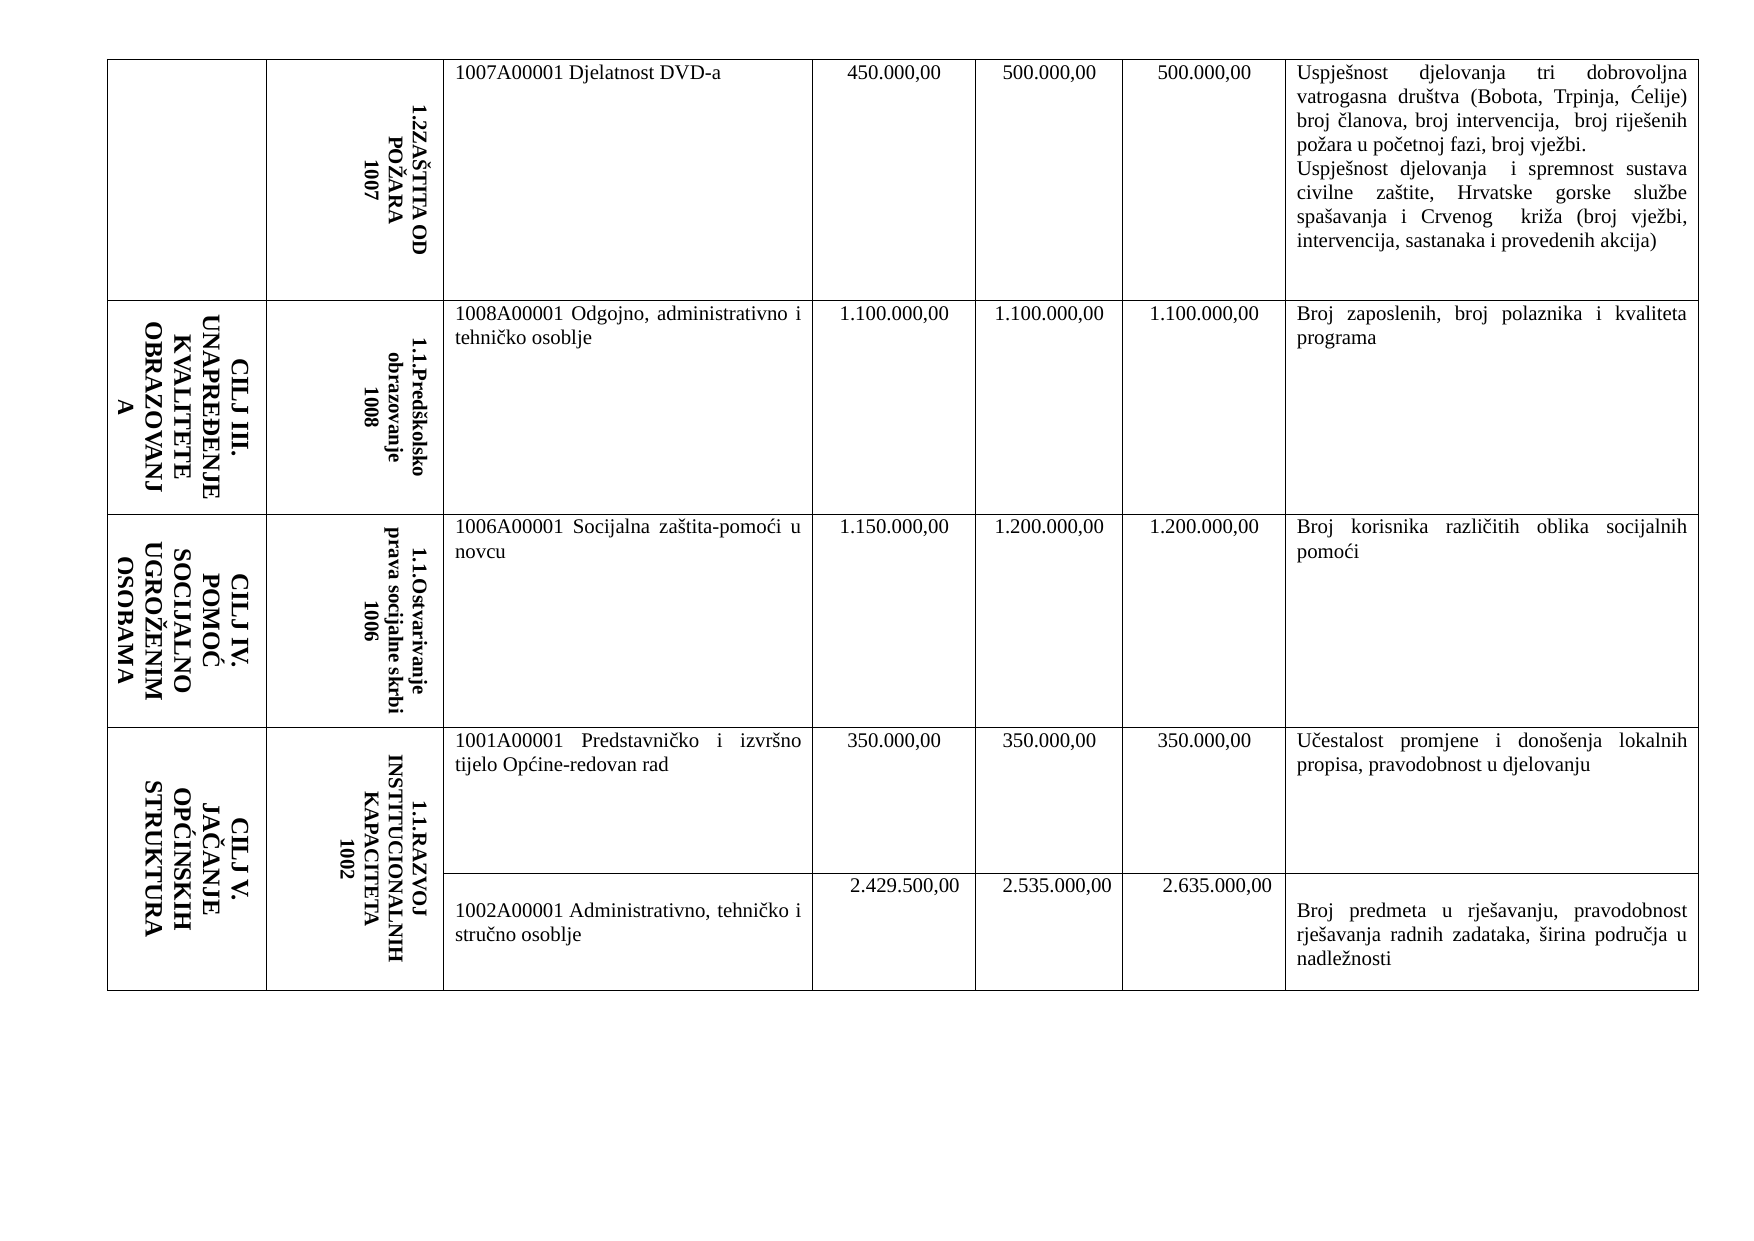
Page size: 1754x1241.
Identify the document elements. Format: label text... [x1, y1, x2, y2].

table_cell 2.635.000,00 [1123, 874, 1285, 989]
table_cell Uspješnost djelovanja tri dobrovoljna vatrogasna društva (Bobota, Trpinja, Ćelije) broj članova, broj intervencija, broj riješenih požara u početnoj fazi, broj vježbi. Uspješnost djelovanja i spremnost sustava civilne zaštite, Hrvatske gorske službe spašavanja i Crvenog križa (broj vježbi, intervencija, sastanaka i provedenih akcija) [1286, 60, 1698, 300]
table_cell Broj predmeta u rješavanju, pravodobnost rješavanja radnih zadataka, širina područja u nadležnosti [1286, 874, 1698, 989]
table_cell 350.000,00 [976, 728, 1122, 872]
table_cell 1.100.000,00 [1123, 301, 1285, 513]
table_cell 1006A00001 Socijalna zaštita-pomoći u novcu [444, 515, 812, 727]
table_cell 1001A00001 Predstavničko i izvršno tijelo Općine-redovan rad [444, 728, 812, 872]
table_cell 1.1.RAZVOJ INSTITUCIONALNIH KAPACITETA 1002 [267, 728, 443, 989]
table_cell 500.000,00 [1123, 60, 1285, 300]
table_cell 1007A00001 Djelatnost DVD-a [444, 60, 812, 300]
table_cell 1008A00001 Odgojno, administrativno i tehničko osoblje [444, 301, 812, 513]
table_cell 1.2ZAŠTITA OD POŽARA 1007 [267, 60, 443, 300]
table_cell 1002A00001 Administrativno, tehničko i stručno osoblje [444, 874, 812, 989]
table_cell CILJ V. JAČANJE OPĆINSKIH STRUKTURA [108, 728, 266, 989]
table_cell 1.150.000,00 [813, 515, 975, 727]
table_cell 450.000,00 [813, 60, 975, 300]
table_cell 350.000,00 [813, 728, 975, 872]
table_cell Broj korisnika različitih oblika socijalnih pomoći [1286, 515, 1698, 727]
table_cell 1.100.000,00 [813, 301, 975, 513]
table_cell 1.1.Ostvarivanje prava socijalne skrbi 1006 [267, 515, 443, 727]
table_cell Učestalost promjene i donošenja lokalnih propisa, pravodobnost u djelovanju [1286, 728, 1698, 872]
table_cell 2.429.500,00 [813, 874, 975, 989]
table_cell 1.200.000,00 [1123, 515, 1285, 727]
table_cell 1.100.000,00 [976, 301, 1122, 513]
table_cell CILJ III. UNAPREĐENJE KVALITETE OBRAZOVANJA [108, 301, 266, 513]
table_cell 500.000,00 [976, 60, 1122, 300]
table_cell Broj zaposlenih, broj polaznika i kvaliteta programa [1286, 301, 1698, 513]
table_cell 2.535.000,00 [976, 874, 1122, 989]
table_cell 1.1.Predškolsko obrazovanje 1008 [267, 301, 443, 513]
table_cell CILJ IV. POMOĆ SOCIJALNO UGROŽENIM OSOBAMA [108, 515, 266, 727]
table_cell 350.000,00 [1123, 728, 1285, 872]
table_cell 1.200.000,00 [976, 515, 1122, 727]
